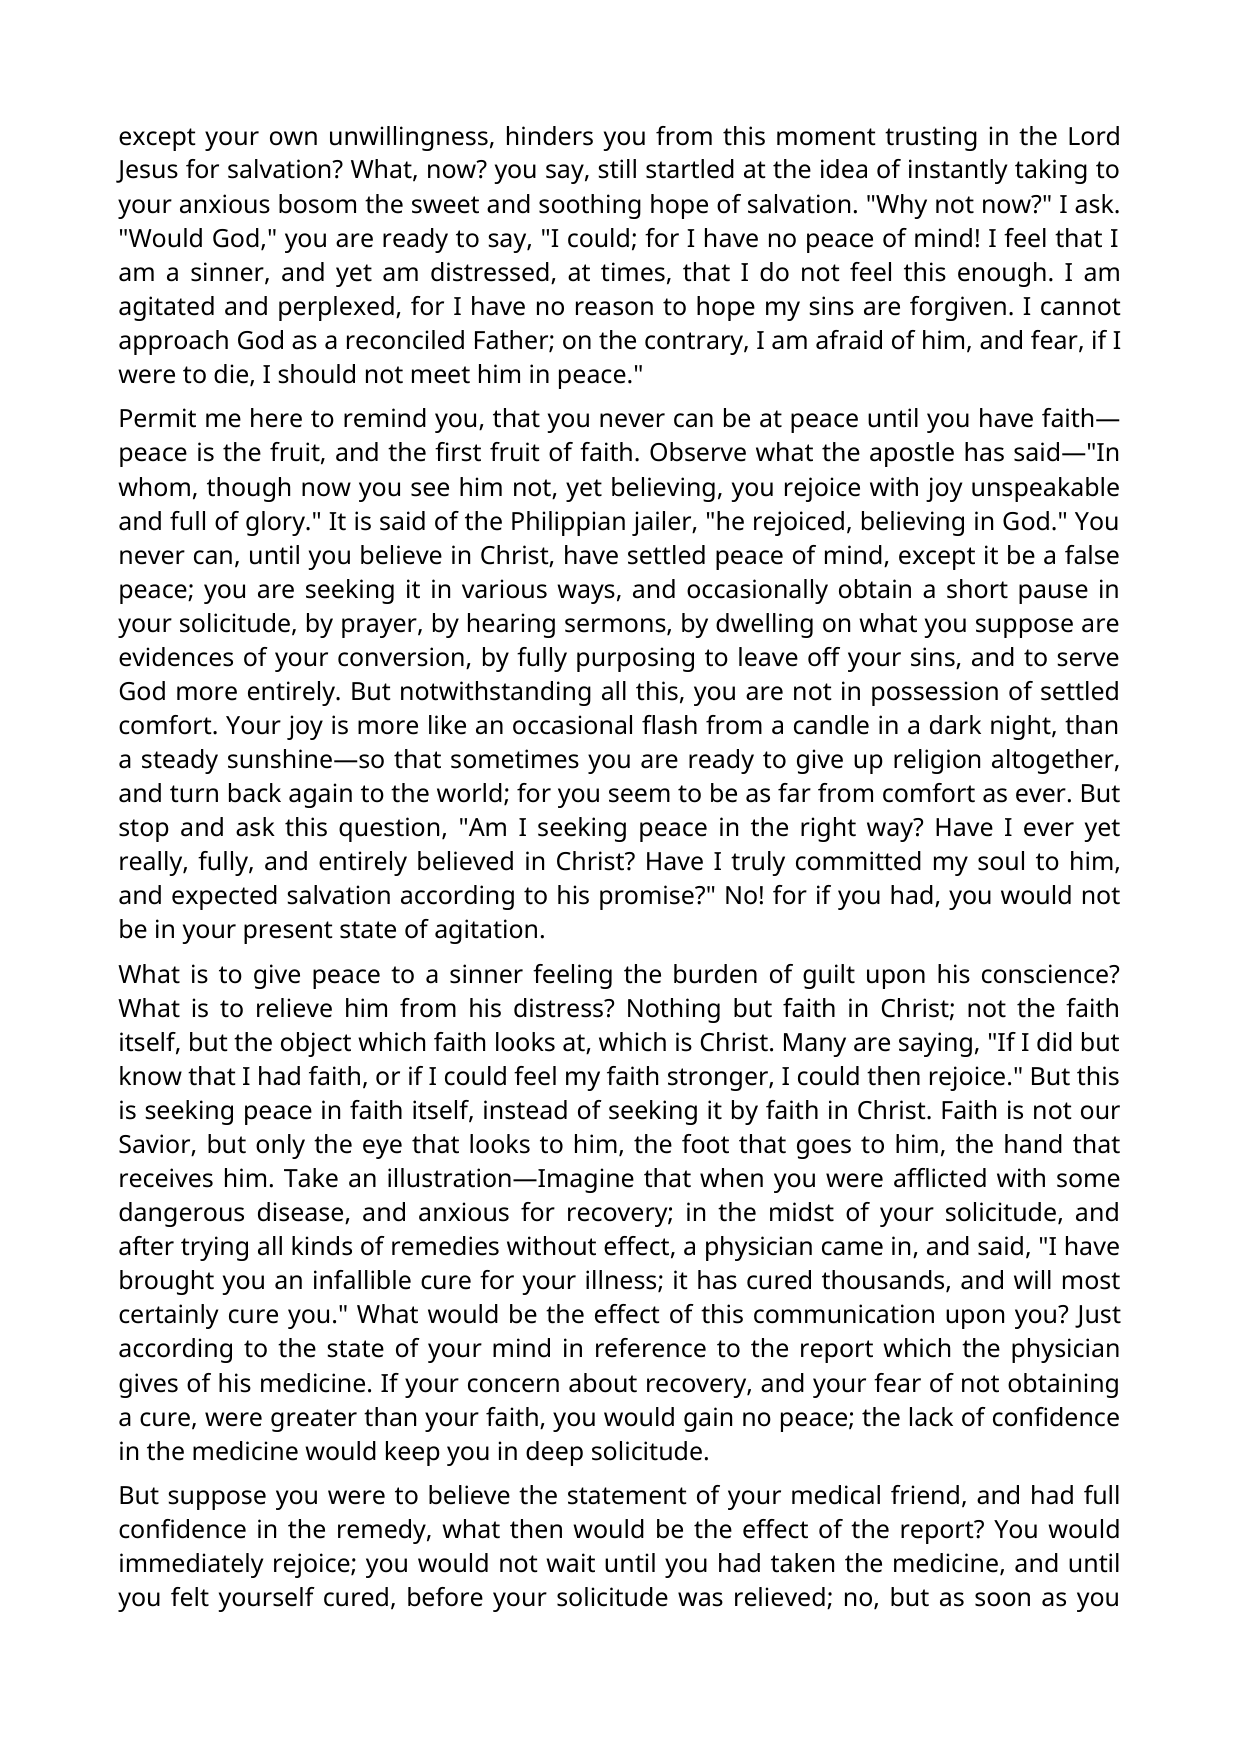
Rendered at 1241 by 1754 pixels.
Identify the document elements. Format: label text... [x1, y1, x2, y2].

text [118, 1478, 1122, 1614]
text Permit me here to remind you, that you never can be at peace until you have faith—peace is the fruit, and the first fruit of faith. Observe what the apostle has said—"In whom, though now you see him not, yet believing, you rejoice with joy unspeakable and full of glory." It is said of the Philippian jailer, "he rejoiced, believing in God." You never can, until you believe in Christ, have settled peace of mind, except it be a false peace; you are seeking it in various ways, and occasionally obtain a short pause in your solicitude, by prayer, by hearing sermons, by dwelling on what you suppose are evidences of your conversion, by fully purposing to leave off your sins, and to serve God more entirely. But notwithstanding all this, you are not in possession of settled comfort. Your joy is more like an occasional flash from a candle in a dark night, than a steady sunshine—so that sometimes you are ready to give up religion altogether, and turn back again to the world; for you seem to be as far from comfort as ever. But stop and ask this question, "Am I seeking peace in the right way? Have I ever yet really, fully, and entirely believed in Christ? Have I truly committed my soul to him, and expected salvation according to his promise?" No! for if you had, you would not be in your present state of agitation. [118, 401, 1122, 946]
text What is to give peace to a sinner feeling the burden of guilt upon his conscience? What is to relieve him from his distress? Nothing but faith in Christ; not the faith itself, but the object which faith looks at, which is Christ. Many are saying, "If I did but know that I had faith, or if I could feel my faith stronger, I could then rejoice." But this is seeking peace in faith itself, instead of seeking it by faith in Christ. Faith is not our Savior, but only the eye that looks to him, the foot that goes to him, the hand that receives him. Take an illustration—Imagine that when you were afflicted with some dangerous disease, and anxious for recovery; in the midst of your solicitude, and after trying all kinds of remedies without effect, a physician came in, and said, "I have brought you an infallible cure for your illness; it has cured thousands, and will most certainly cure you." What would be the effect of this communication upon you? Just according to the state of your mind in reference to the report which the physician gives of his medicine. If your concern about recovery, and your fear of not obtaining a cure, were greater than your faith, you would gain no peace; the lack of confidence in the medicine would keep you in deep solicitude. [118, 956, 1122, 1467]
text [118, 118, 1122, 391]
